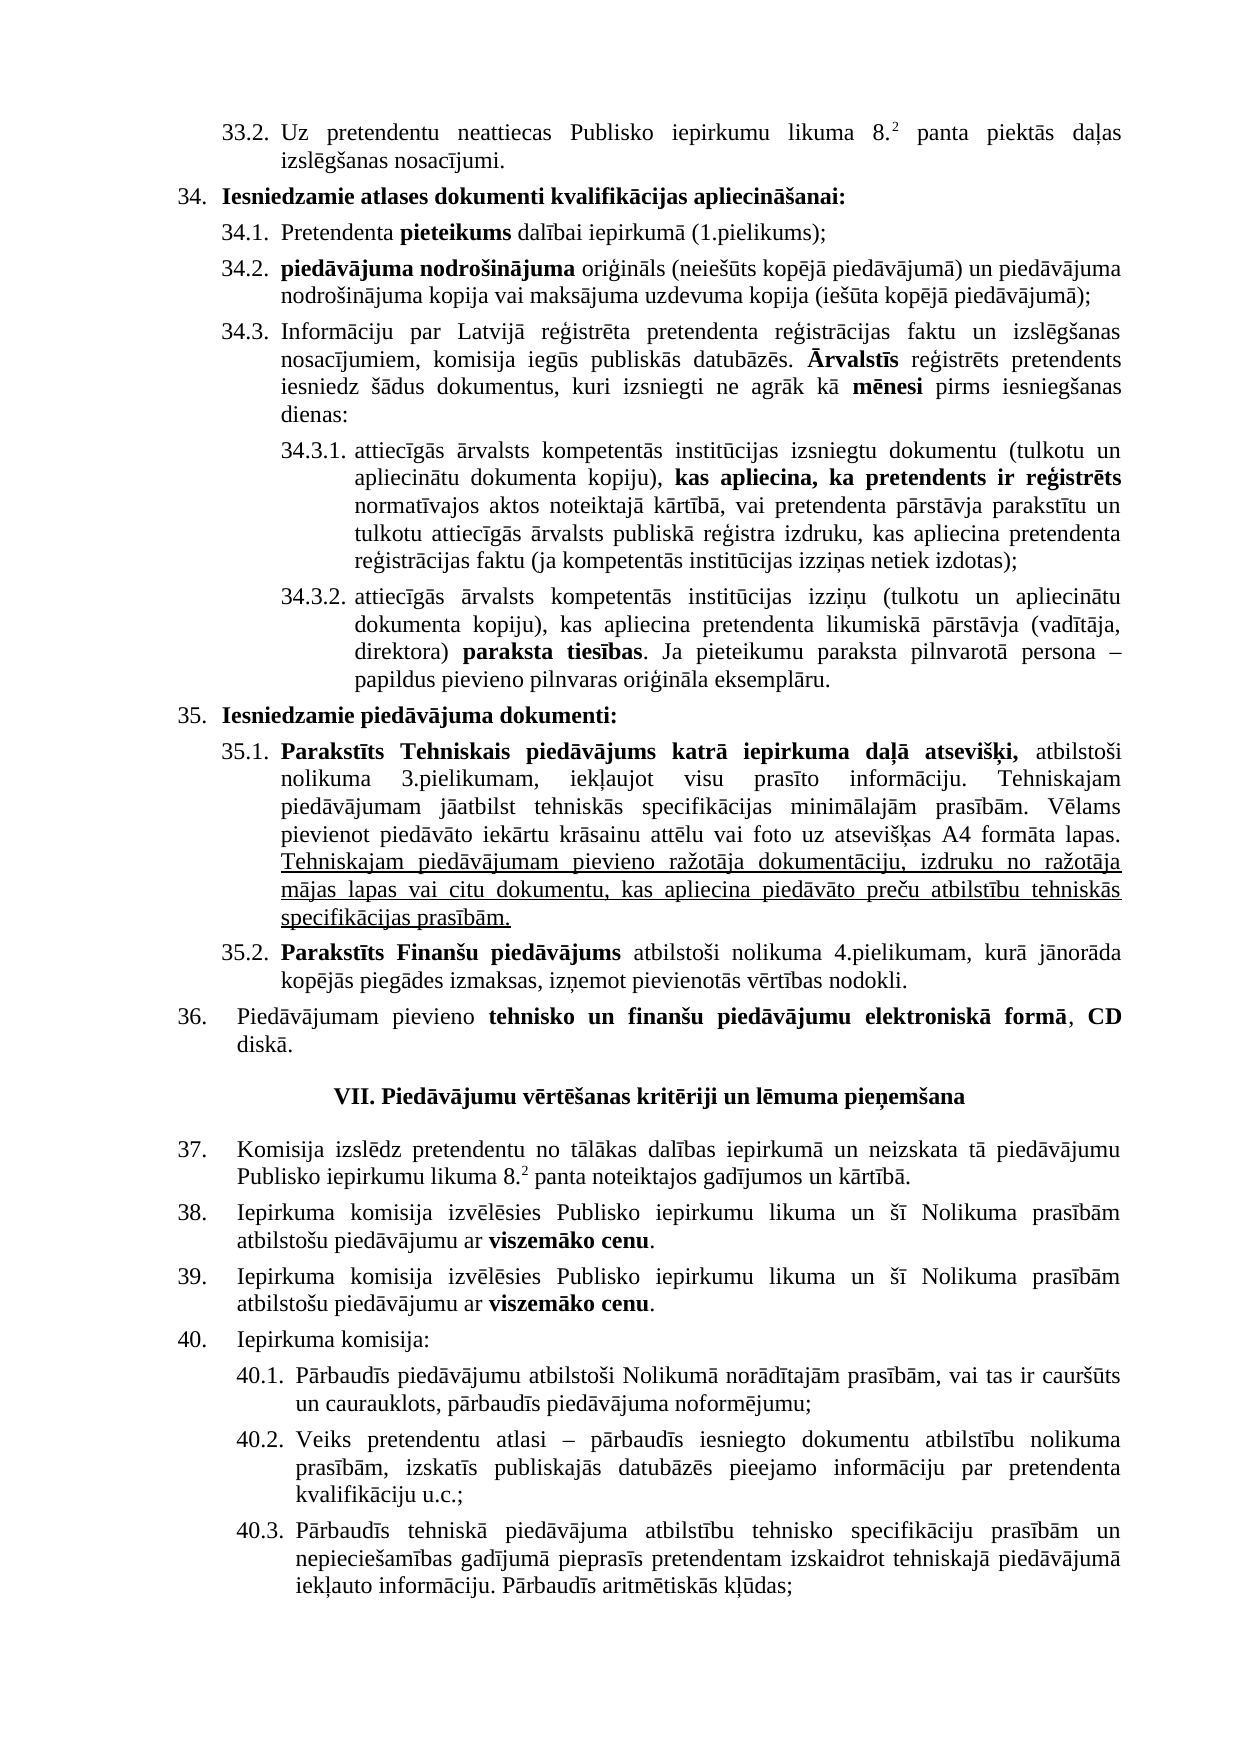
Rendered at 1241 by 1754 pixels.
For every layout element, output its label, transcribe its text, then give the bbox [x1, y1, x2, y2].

list attiecīgās ārvalsts kompetentās institūcijas izsniegtu dokumentu (tulkotu un apliecinātu dokumenta kopiju), kas apliecina, ka pretendents ir reģistrēts normatīvajos aktos noteiktajā kārtībā, vai pretendenta pārstāvja parakstītu un tulkotu attiecīgās ārvalsts publiskā reģistra izdruku, kas apliecina pretendenta reģistrācijas faktu (ja kompetentās institūcijas izziņas netiek izdotas); [281, 436, 1122, 574]
list Komisija izslēdz pretendentu no tālākas dalības iepirkumā un neizskata tā piedāvājumu Publisko iepirkumu likuma 8.2 panta noteiktajos gadījumos un kārtībā. [177, 1135, 1122, 1190]
text VII. Piedāvājumu vērtēšanas kritēriji un lēmuma pieņemšana [177, 1082, 1122, 1110]
list Veiks pretendentu atlasi – pārbaudīs iesniegto dokumentu atbilstību nolikuma prasībām, izskatīs publiskajās datubāzēs pieejamo informāciju par pretendenta kvalifikāciju u.c.; [236, 1425, 1122, 1508]
list Pretendenta pieteikums dalībai iepirkumā (1.pielikums); [221, 218, 1122, 245]
list Parakstīts Finanšu piedāvājums atbilstoši nolikuma 4.pielikumam, kurā jānorāda kopējās piegādes izmaksas, izņemot pievienotās vērtības nodokli. [221, 938, 1122, 994]
list Iesniedzamie atlases dokumenti kvalifikācijas apliecināšanai: [177, 182, 1122, 209]
list piedāvājuma nodrošinājuma oriģināls (neiešūts kopējā piedāvājumā) un piedāvājuma nodrošinājuma kopija vai maksājuma uzdevuma kopija (iešūta kopējā piedāvājumā); [221, 253, 1122, 309]
list Iepirkuma komisija izvēlēsies Publisko iepirkumu likuma un šī Nolikuma prasībām atbilstošu piedāvājumu ar viszemāko cenu. [177, 1262, 1122, 1317]
list Iepirkuma komisija izvēlēsies Publisko iepirkumu likuma un šī Nolikuma prasībām atbilstošu piedāvājumu ar viszemāko cenu. [177, 1198, 1122, 1253]
list Piedāvājumam pievieno tehnisko un finanšu piedāvājumu elektroniskā formā, CD diskā. [177, 1002, 1122, 1057]
list Iesniedzamie piedāvājuma dokumenti: [177, 701, 1122, 728]
list Informāciju par Latvijā reģistrēta pretendenta reģistrācijas faktu un izslēgšanas nosacījumiem, komisija iegūs publiskās datubāzēs. Ārvalstīs reģistrēts pretendents iesniedz šādus dokumentus, kuri izsniegti ne agrāk kā mēnesi pirms iesniegšanas dienas: [221, 317, 1122, 427]
list Iepirkuma komisija: [177, 1325, 1122, 1353]
list Pārbaudīs tehniskā piedāvājuma atbilstību tehnisko specifikāciju prasībām un nepieciešamības gadījumā pieprasīs pretendentam izskaidrot tehniskajā piedāvājumā iekļauto informāciju. Pārbaudīs aritmētiskās kļūdas; [236, 1516, 1122, 1599]
list Parakstīts Tehniskais piedāvājums katrā iepirkuma daļā atsevišķi, atbilstoši nolikuma 3.pielikumam, iekļaujot visu prasīto informāciju. Tehniskajam piedāvājumam jāatbilst tehniskās specifikācijas minimālajām prasībām. Vēlams pievienot piedāvāto iekārtu krāsainu attēlu vai foto uz atsevišķas A4 formāta lapas. Tehniskajam piedāvājumam pievieno ražotāja dokumentāciju, izdruku no ražotāja mājas lapas vai citu dokumentu, kas apliecina piedāvāto preču atbilstību tehniskās specifikācijas prasībām. [221, 737, 1122, 930]
list Uz pretendentu neattiecas Publisko iepirkumu likuma 8.2 panta piektās daļas izslēgšanas nosacījumi. [222, 118, 1122, 173]
list Pārbaudīs piedāvājumu atbilstoši Nolikumā norādītajām prasībām, vai tas ir cauršūts un caurauklots, pārbaudīs piedāvājuma noformējumu; [236, 1361, 1122, 1417]
list attiecīgās ārvalsts kompetentās institūcijas izziņu (tulkotu un apliecinātu dokumenta kopiju), kas apliecina pretendenta likumiskā pārstāvja (vadītāja, direktora) paraksta tiesības. Ja pieteikumu paraksta pilnvarotā persona – papildus pievieno pilnvaras oriģināla eksemplāru. [281, 582, 1122, 693]
